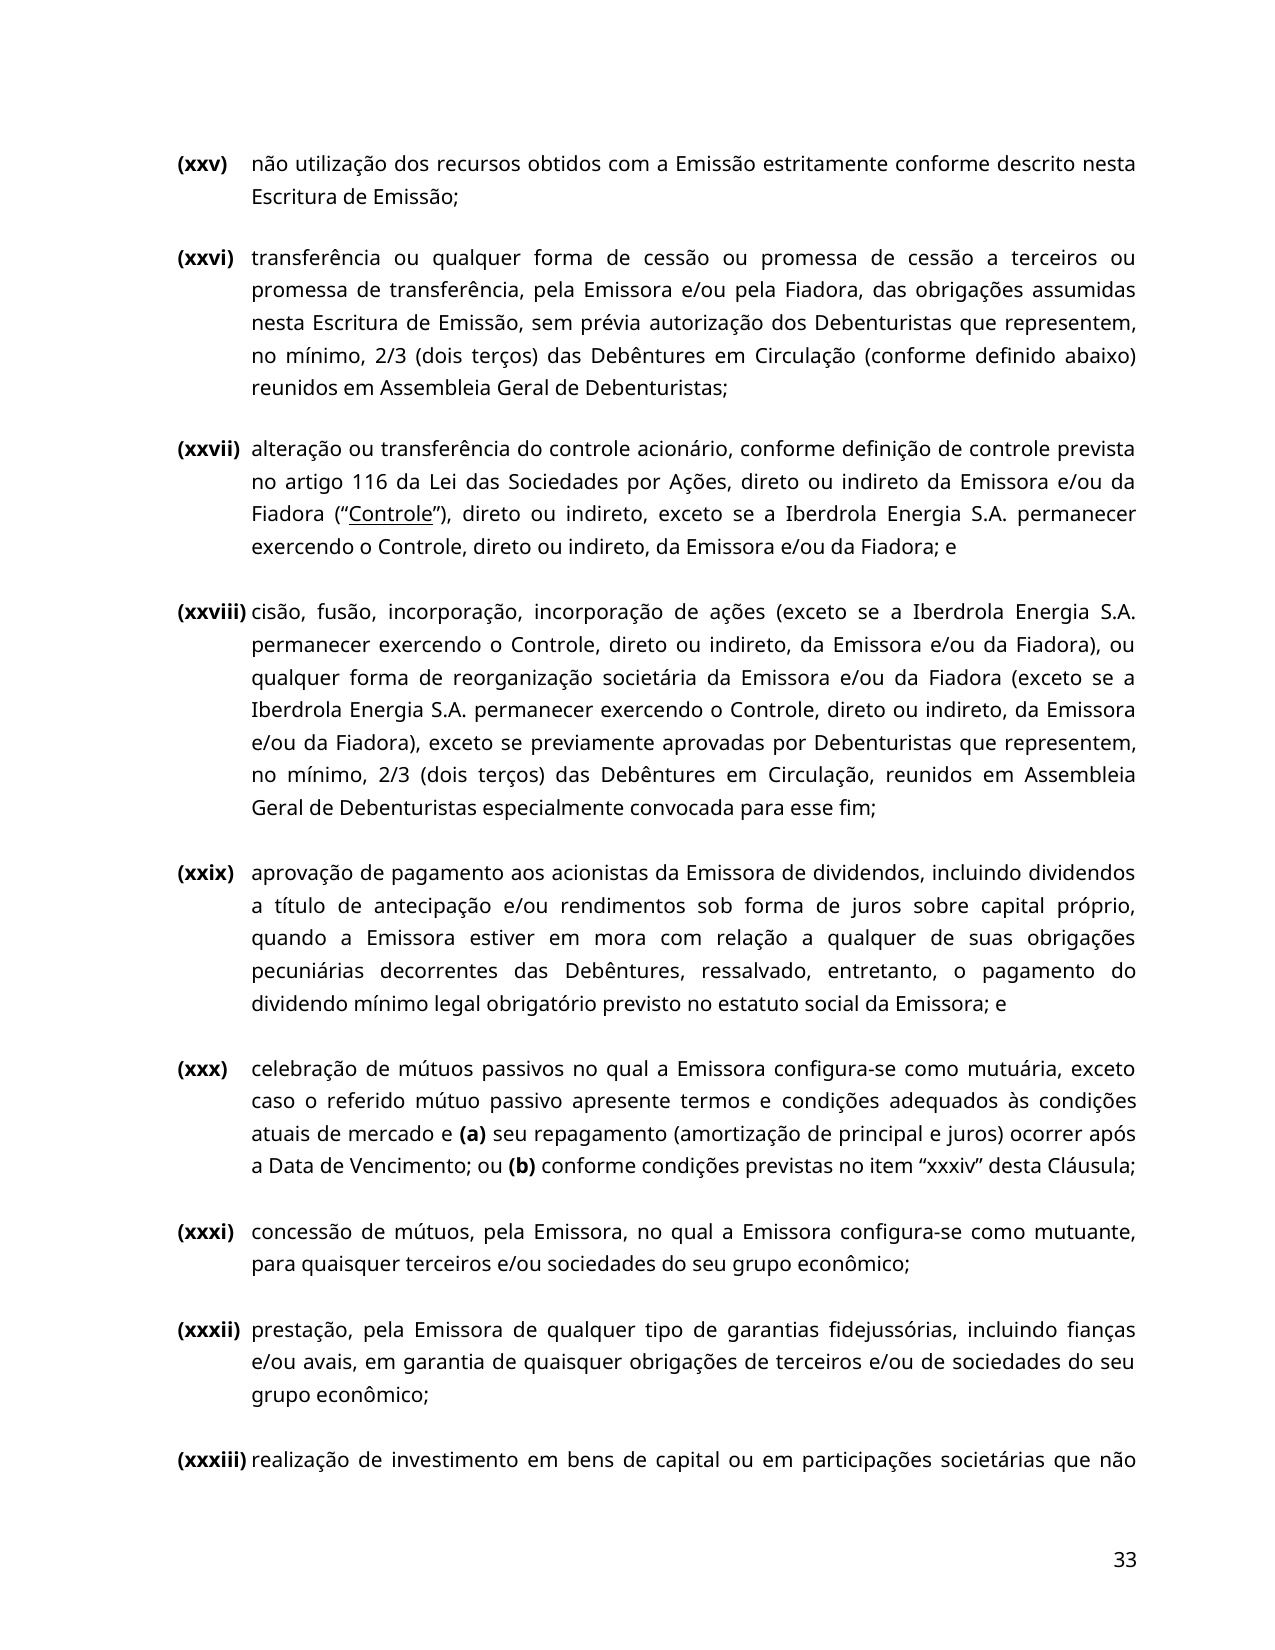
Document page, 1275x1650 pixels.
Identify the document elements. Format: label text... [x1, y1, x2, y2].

list aprovação de pagamento aos acionistas da Emissora de dividendos, incluindo dividendos a título de antecipação e/ou rendimentos sob forma de juros sobre capital próprio, quando a Emissora estiver em mora com relação a qualquer de suas obrigações pecuniárias decorrentes das Debêntures, ressalvado, entretanto, o pagamento do dividendo mínimo legal obrigatório previsto no estatuto social da Emissora; e [177, 858, 1137, 1017]
list não utilização dos recursos obtidos com a Emissão estritamente conforme descrito nesta Escritura de Emissão; [177, 149, 1137, 210]
list cisão, fusão, incorporação, incorporação de ações (exceto se a Iberdrola Energia S.A. permanecer exercendo o Controle, direto ou indireto, da Emissora e/ou da Fiadora), ou qualquer forma de reorganização societária da Emissora e/ou da Fiadora (exceto se a Iberdrola Energia S.A. permanecer exercendo o Controle, direto ou indireto, da Emissora e/ou da Fiadora), exceto se previamente aprovadas por Debenturistas que representem, no mínimo, 2/3 (dois terços) das Debêntures em Circulação, reunidos em Assembleia Geral de Debenturistas especialmente convocada para esse fim; [177, 597, 1137, 821]
list alteração ou transferência do controle acionário, conforme definição de controle prevista no artigo 116 da Lei das Sociedades por Ações, direto ou indireto da Emissora e/ou da Fiadora (“Controle”), direto ou indireto, exceto se a Iberdrola Energia S.A. permanecer exercendo o Controle, direto ou indireto, da Emissora e/ou da Fiadora; e [177, 434, 1137, 561]
list celebração de mútuos passivos no qual a Emissora configura-se como mutuária, exceto caso o referido mútuo passivo apresente termos e condições adequados às condições atuais de mercado e (a) seu repagamento (amortização de principal e juros) ocorrer após a Data de Vencimento; ou (b) conforme condições previstas no item “xxxiv” desta Cláusula; [177, 1054, 1137, 1180]
list transferência ou qualquer forma de cessão ou promessa de cessão a terceiros ou promessa de transferência, pela Emissora e/ou pela Fiadora, das obrigações assumidas nesta Escritura de Emissão, sem prévia autorização dos Debenturistas que representem, no mínimo, 2/3 (dois terços) das Debêntures em Circulação (conforme definido abaixo) reunidos em Assembleia Geral de Debenturistas; [177, 243, 1137, 402]
list concessão de mútuos, pela Emissora, no qual a Emissora configura-se como mutuante, para quaisquer terceiros e/ou sociedades do seu grupo econômico; [177, 1217, 1137, 1278]
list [177, 1445, 1137, 1473]
list prestação, pela Emissora de qualquer tipo de garantias fidejussórias, incluindo fianças e/ou avais, em garantia de quaisquer obrigações de terceiros e/ou de sociedades do seu grupo econômico; [177, 1315, 1137, 1408]
